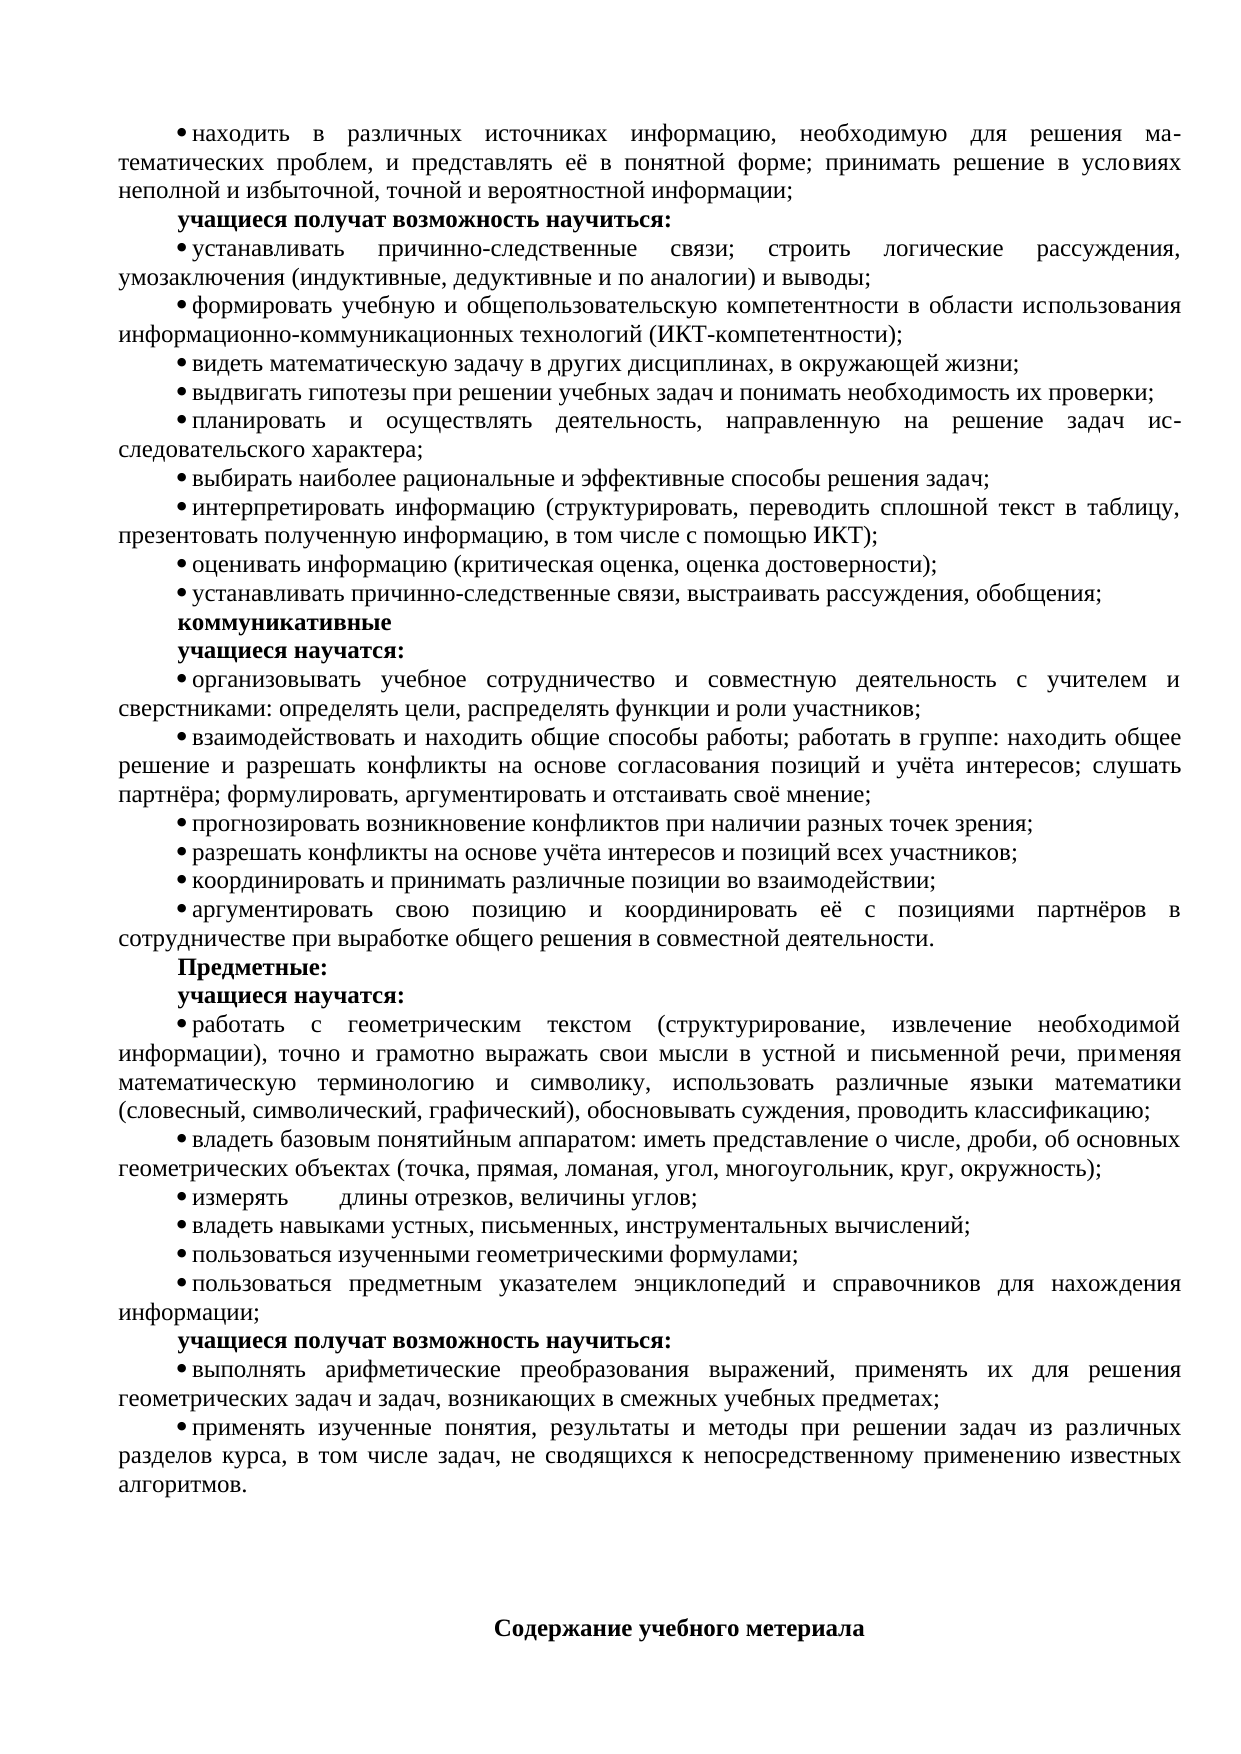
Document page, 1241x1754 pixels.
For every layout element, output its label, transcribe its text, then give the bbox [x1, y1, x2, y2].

list выдвигать гипотезы при решении учебных задач и понимать необходимость их проверки; [118, 377, 1181, 406]
list выбирать наиболее рациональные и эффективные способы решения задач; [118, 463, 1181, 492]
list выполнять арифметические преобразования выражений, применять их для решения геометрических задач и задач, возникающих в смежных учебных предметах; [118, 1354, 1181, 1412]
list организовывать учебное сотрудничество и совместную деятельность с учителем и сверстниками: определять цели, распределять функции и роли участников; [118, 664, 1181, 722]
list устанавливать причинно-следственные связи, выстраивать рассуждения, обобщения; [118, 578, 1181, 607]
list прогнозировать возникновение конфликтов при наличии разных точек зрения; [118, 808, 1181, 837]
list оценивать информацию (критическая оценка, оценка достоверности); [118, 549, 1181, 578]
text Содержание учебного метериала [118, 1613, 1181, 1642]
list применять изученные понятия, результаты и методы при решении задач из различных разделов курса, в том числе задач, не сводящихся к непосредственному применению известных алгоритмов. [118, 1412, 1181, 1498]
text коммуникативные [118, 607, 1181, 636]
list владеть базовым понятийным аппаратом: иметь представление о числе, дроби, об основных геометрических объектах (точка, прямая, ломаная, угол, многоугольник, круг, окружность); [118, 1124, 1181, 1182]
list находить в различных источниках информацию, необходимую для решения математических проблем, и представлять её в понятной форме; принимать решение в условиях неполной и избыточной, точной и вероятностной информации; [118, 118, 1181, 204]
text учащиеся научатся: [118, 636, 1181, 664]
list пользоваться изученными геометрическими формулами; [118, 1239, 1181, 1268]
list измерять длины отрезков, величины углов; [118, 1182, 1181, 1211]
list координировать и принимать различные позиции во взаимодействии; [118, 866, 1181, 894]
list пользоваться предметным указателем энциклопедий и справочников для нахождения информации; [118, 1268, 1181, 1326]
list интерпретировать информацию (структурировать, переводить сплошной текст в таблицу, презентовать полученную информацию, в том числе с помощью ИКТ); [118, 492, 1181, 549]
list планировать и осуществлять деятельность, направленную на решение задач исследовательского характера; [118, 406, 1181, 463]
list разрешать конфликты на основе учёта интересов и позиций всех участников; [118, 837, 1181, 866]
list формировать учебную и общепользовательскую компетентности в области использования информационно-коммуникационных технологий (ИКТ-компетентности); [118, 291, 1181, 348]
list владеть навыками устных, письменных, инструментальных вычислений; [118, 1211, 1181, 1239]
text Предметные: [118, 952, 1181, 981]
list взаимодействовать и находить общие способы работы; работать в группе: находить общее решение и разрешать конфликты на основе согласования позиций и учёта интересов; слушать партнёра; формулировать, аргументировать и отстаивать своё мнение; [118, 722, 1181, 808]
text учащиеся получат возможность научиться: [118, 1326, 1181, 1354]
text учащиеся научатся: [118, 981, 1181, 1009]
list устанавливать причинно-следственные связи; строить логические рассуждения, умозаключения (индуктивные, дедуктивные и по аналогии) и выводы; [118, 233, 1181, 291]
list работать с геометрическим текстом (структурирование, извлечение необходимой информации), точно и грамотно выражать свои мысли в устной и письменной речи, применяя математическую терминологию и символику, использовать различные языки математики (словесный, символический, графический), обосновывать суждения, проводить классификацию; [118, 1009, 1181, 1124]
list аргументировать свою позицию и координировать её с позициями партнёров в сотрудничестве при выработке общего решения в совместной деятельности. [118, 894, 1181, 952]
text учащиеся получат возможность научиться: [118, 204, 1181, 233]
list видеть математическую задачу в других дисциплинах, в окружающей жизни; [118, 348, 1181, 377]
